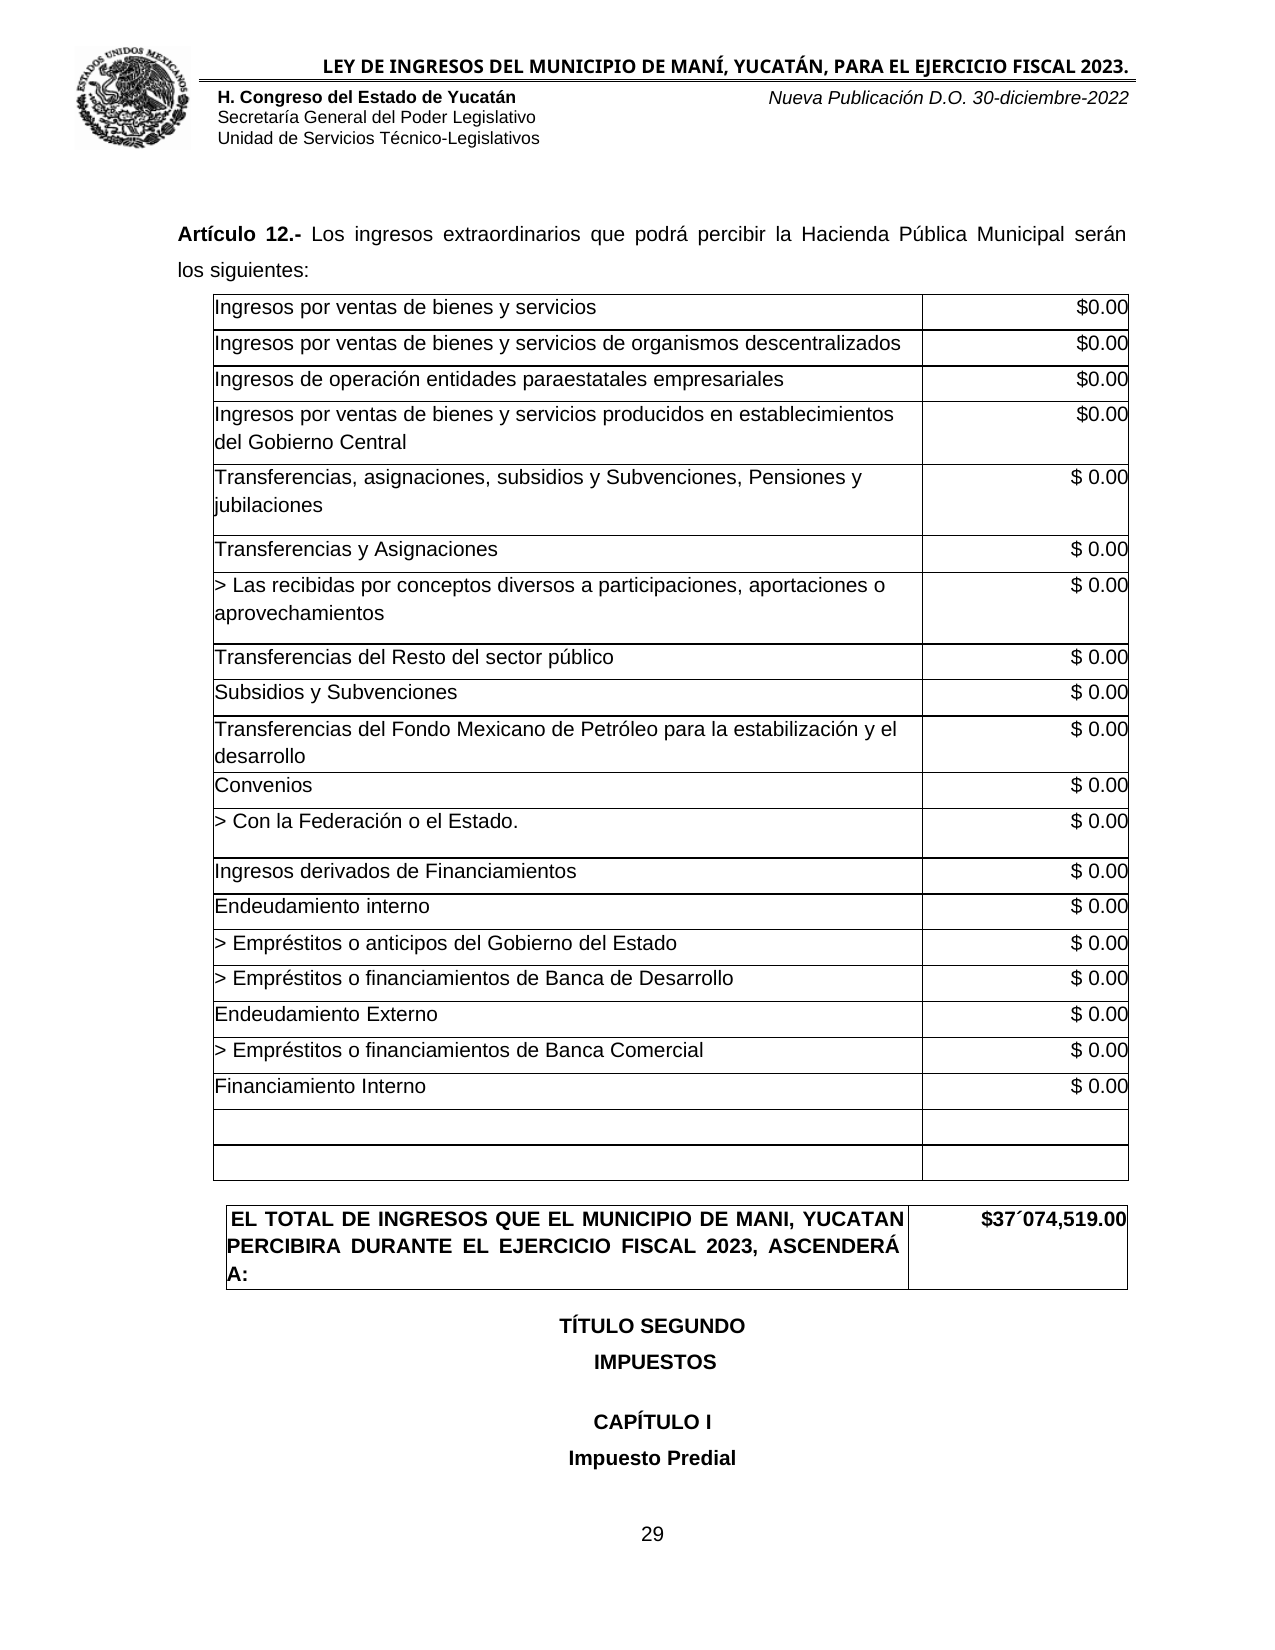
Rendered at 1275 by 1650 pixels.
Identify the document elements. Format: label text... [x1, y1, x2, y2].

table_cell Transferencias del Fondo Mexicano de Petróleo para la estabilización y el desarrollo [214, 717, 922, 772]
text Impuesto Predial [177, 1446, 1127, 1470]
table_cell $ 0.00 [923, 717, 1128, 772]
table_cell $0.00 [923, 331, 1128, 365]
table_cell > Las recibidas por conceptos diversos a participaciones, aportaciones o aprovechamientos [214, 573, 922, 643]
table_cell $ 0.00 [923, 859, 1128, 893]
table_cell $ 0.00 [923, 680, 1128, 715]
table_cell Ingresos de operación entidades paraestatales empresariales [214, 367, 922, 401]
table_cell Convenios [214, 773, 922, 808]
table_cell [923, 1110, 1128, 1144]
table_cell [923, 1146, 1128, 1180]
table_cell Transferencias, asignaciones, subsidios y Subvenciones, Pensiones y jubilaciones [214, 465, 922, 535]
table_cell $0.00 [923, 367, 1128, 401]
table_cell > Empréstitos o financiamientos de Banca de Desarrollo [214, 966, 922, 1001]
table_cell > Con la Federación o el Estado. [214, 809, 922, 857]
table_cell $ 0.00 [923, 1002, 1128, 1037]
table_cell $ 0.00 [923, 966, 1128, 1001]
table_cell > Empréstitos o anticipos del Gobierno del Estado [214, 930, 922, 965]
table_cell $ 0.00 [923, 895, 1128, 929]
text IMPUESTOS [177, 1350, 1127, 1374]
table_cell Endeudamiento interno [214, 895, 922, 929]
table_cell $0.00 [923, 402, 1128, 464]
table_cell [214, 1146, 922, 1180]
table_cell Ingresos por ventas de bienes y servicios de organismos descentralizados [214, 331, 922, 365]
table_header Ingresos por ventas de bienes y servicios [214, 295, 922, 329]
table_cell $ 0.00 [923, 930, 1128, 965]
table_cell [214, 1110, 922, 1144]
text Artículo 12.- Los ingresos extraordinarios que podrá percibir la Hacienda Pública Municipal serán los siguientes: [177, 222, 1127, 281]
text CAPÍTULO I [177, 1410, 1127, 1434]
table_cell Ingresos derivados de Financiamientos [214, 859, 922, 893]
table_cell $ 0.00 [923, 809, 1128, 857]
table_cell Transferencias del Resto del sector público [214, 645, 922, 679]
table_cell Ingresos por ventas de bienes y servicios producidos en establecimientos del Gobierno Central [214, 402, 922, 464]
table_header EL TOTAL DE INGRESOS QUE EL MUNICIPIO DE MANI, YUCATAN PERCIBIRA DURANTE EL EJERCICIO FISCAL 2023, ASCENDERÁ A: [227, 1206, 908, 1289]
table_header $0.00 [923, 295, 1128, 329]
table_cell $ 0.00 [923, 465, 1128, 535]
table_cell $ 0.00 [923, 1038, 1128, 1072]
table_cell $ 0.00 [923, 645, 1128, 679]
table_header $37´074,519.00 [909, 1206, 1127, 1289]
table_cell Financiamiento Interno [214, 1074, 922, 1108]
table_cell $ 0.00 [923, 573, 1128, 643]
table_cell > Empréstitos o financiamientos de Banca Comercial [214, 1038, 922, 1072]
table_cell $ 0.00 [923, 536, 1128, 571]
table_cell $ 0.00 [923, 773, 1128, 808]
table_cell $ 0.00 [923, 1074, 1128, 1108]
table_cell Endeudamiento Externo [214, 1002, 922, 1037]
table_cell Transferencias y Asignaciones [214, 536, 922, 571]
text TÍTULO SEGUNDO [177, 1314, 1127, 1338]
table_cell Subsidios y Subvenciones [214, 680, 922, 715]
